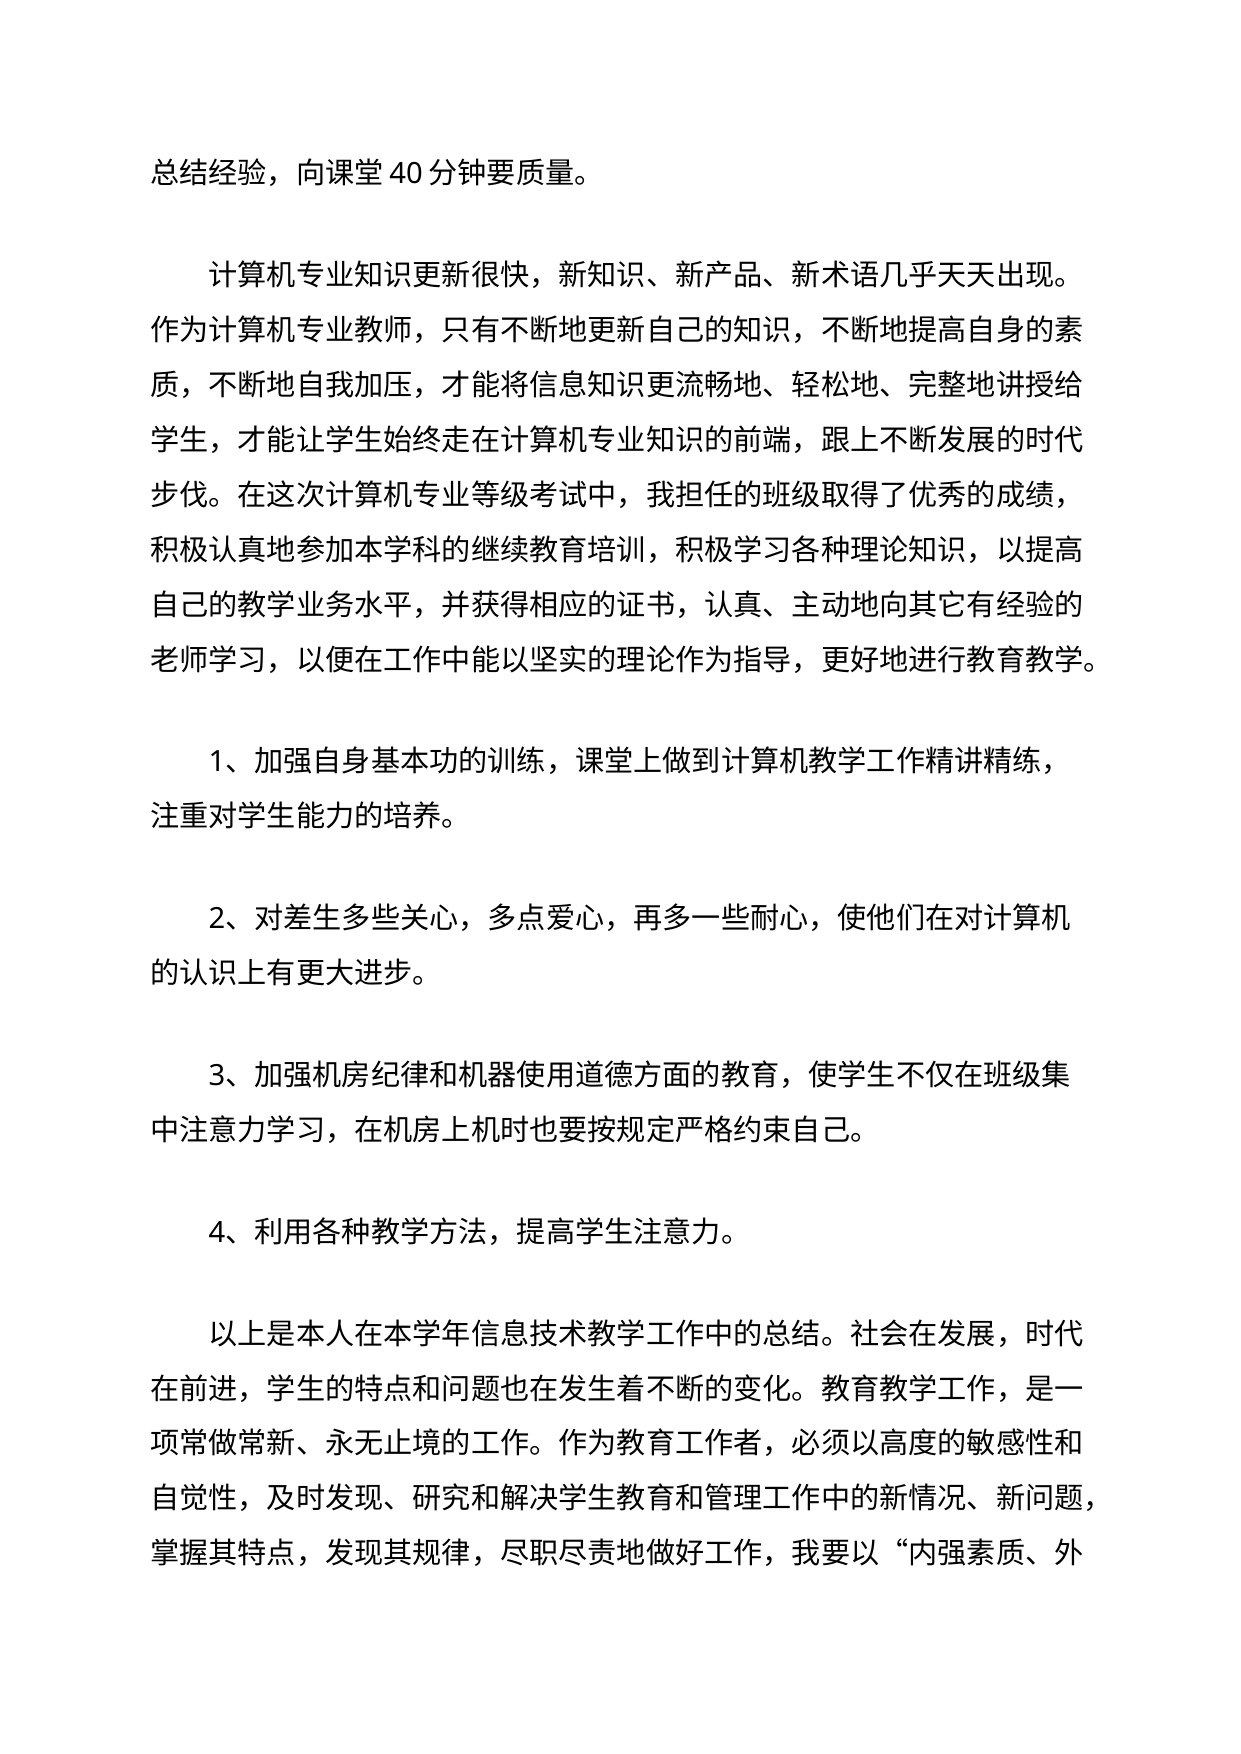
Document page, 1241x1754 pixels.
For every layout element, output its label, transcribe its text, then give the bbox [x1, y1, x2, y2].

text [150, 1310, 1090, 1572]
text 1、加强自身基本功的训练，课堂上做到计算机教学工作精讲精练，注重对学生能力的培养。 [150, 738, 1090, 835]
text 2、对差生多些关心，多点爱心，再多一些耐心，使他们在对计算机的认识上有更大进步。 [150, 895, 1090, 992]
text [150, 150, 1090, 192]
text 4、利用各种教学方法，提高学生注意力。 [150, 1208, 1090, 1251]
text 计算机专业知识更新很快，新知识、新产品、新术语几乎天天出现。作为计算机专业教师，只有不断地更新自己的知识，不断地提高自身的素质，不断地自我加压，才能将信息知识更流畅地、轻松地、完整地讲授给学生，才能让学生始终走在计算机专业知识的前端，跟上不断发展的时代步伐。在这次计算机专业等级考试中，我担任的班级取得了优秀的成绩，积极认真地参加本学科的继续教育培训，积极学习各种理论知识，以提高自己的教学业务水平，并获得相应的证书，认真、主动地向其它有经验的老师学习，以便在工作中能以坚实的理论作为指导，更好地进行教育教学。 [150, 252, 1090, 678]
text 3、加强机房纪律和机器使用道德方面的教育，使学生不仅在班级集中注意力学习，在机房上机时也要按规定严格约束自己。 [150, 1052, 1090, 1149]
